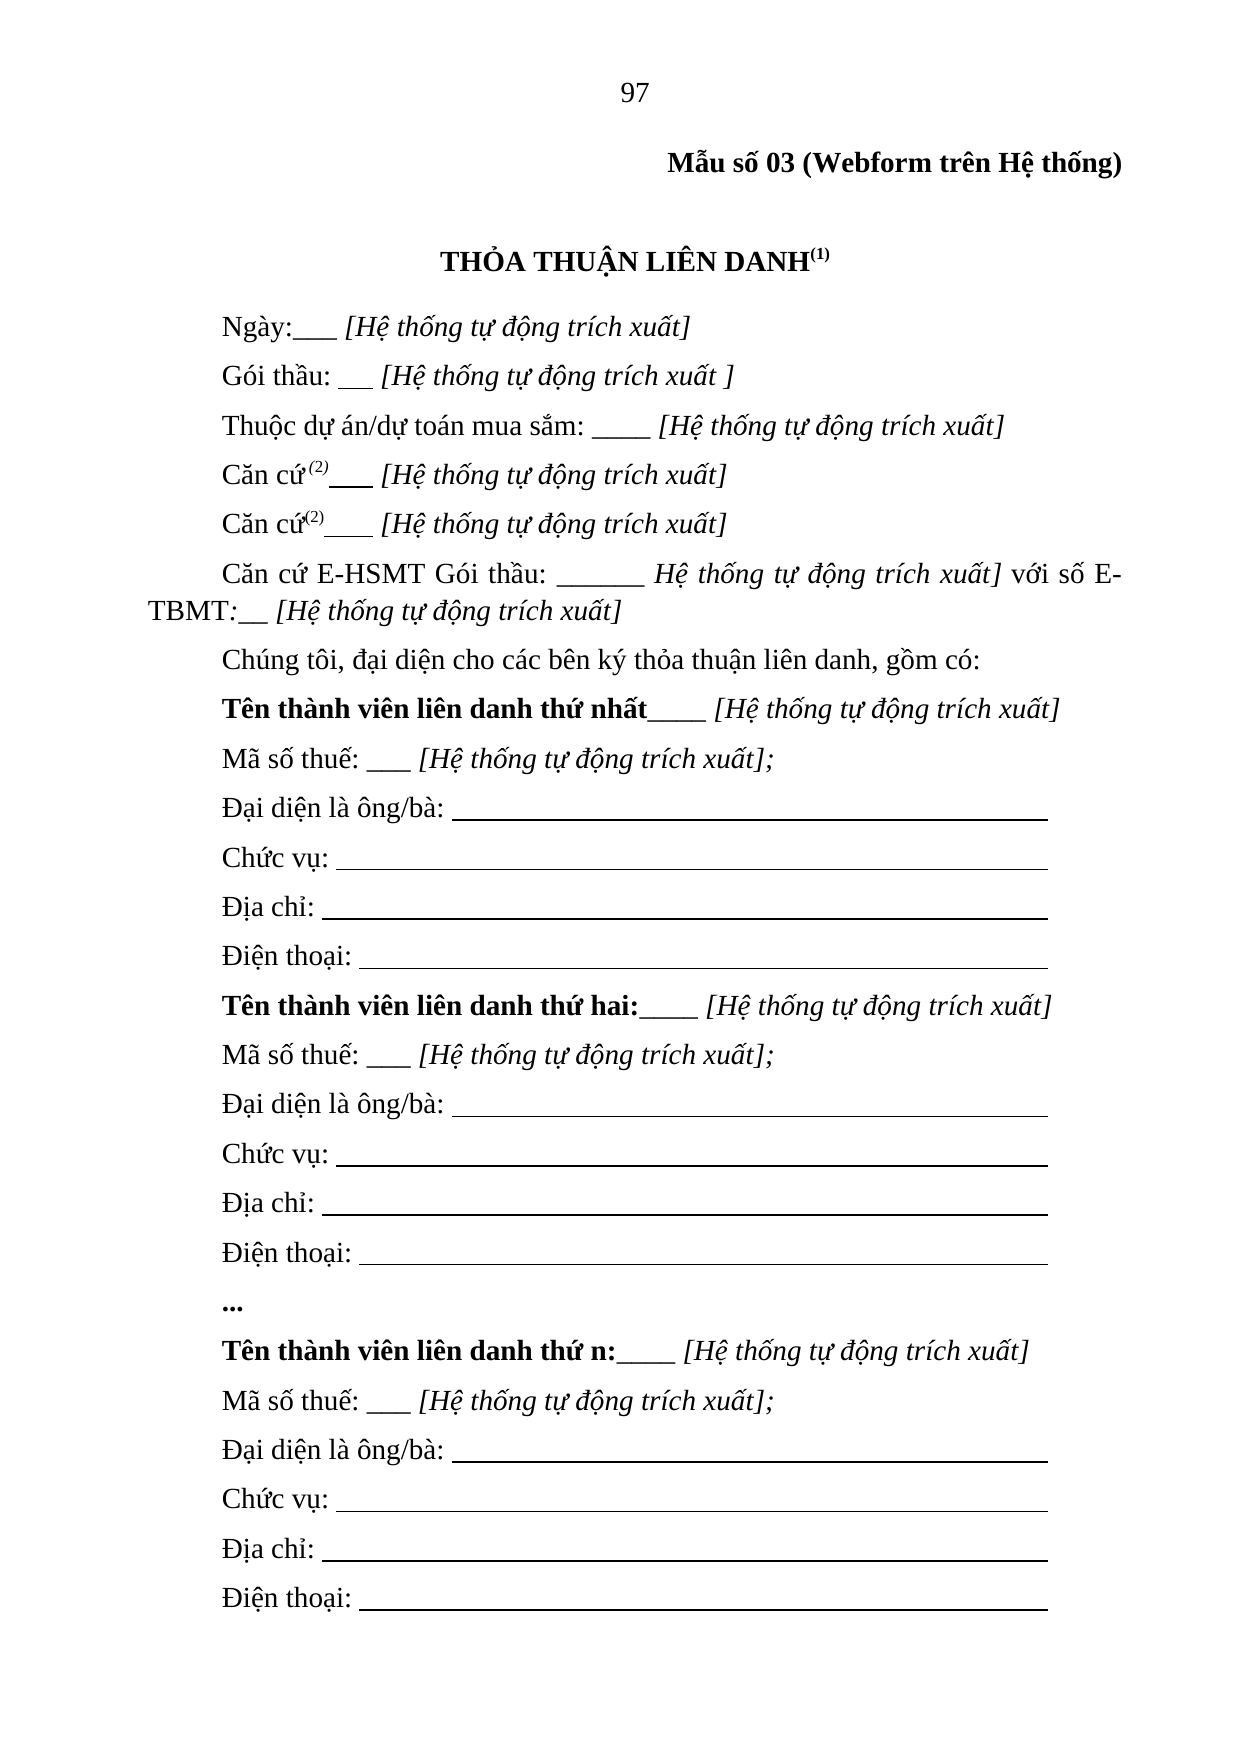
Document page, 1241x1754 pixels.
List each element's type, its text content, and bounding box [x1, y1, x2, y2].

text Ngày:___ [Hệ thống tự động trích xuất] [148, 309, 1122, 343]
text Tên thành viên liên danh thứ hai:____ [Hệ thống tự động trích xuất] [148, 988, 1122, 1021]
text Mã số thuế: ___ [Hệ thống tự động trích xuất]; [148, 1383, 1122, 1416]
text Căn cứ E-HSMT Gói thầu: ______ Hệ thống tự động trích xuất] với số E-TBMT:__ [Hệ thống tự động trích xuất] [148, 556, 1122, 626]
text Chức vụ: [148, 1482, 1122, 1515]
text Căn cứ(2) [Hệ thống tự động trích xuất] [148, 507, 1122, 540]
text Đại diện là ông/bà: [148, 790, 1122, 824]
text Tên thành viên liên danh thứ nhất____ [Hệ thống tự động trích xuất] [148, 692, 1122, 725]
text Địa chỉ: [148, 889, 1122, 923]
text Mẫu số 03 (Webform trên Hệ thống) [148, 145, 1122, 179]
text Điện thoại: [148, 1580, 1122, 1614]
text Điện thoại: [148, 938, 1122, 972]
text Căn cứ (2) [Hệ thống tự động trích xuất] [148, 457, 1122, 491]
text Địa chỉ: [148, 1185, 1122, 1219]
text ... [148, 1284, 1122, 1318]
text Thuộc dự án/dự toán mua sắm: ____ [Hệ thống tự động trích xuất] [148, 408, 1122, 441]
text Chúng tôi, đại diện cho các bên ký thỏa thuận liên danh, gồm có: [148, 642, 1122, 676]
text Đại diện là ông/bà: [148, 1087, 1122, 1120]
text Chức vụ: [148, 840, 1122, 873]
text Chức vụ: [148, 1136, 1122, 1169]
text Mã số thuế: ___ [Hệ thống tự động trích xuất]; [148, 1037, 1122, 1071]
text THỎA THUẬN LIÊN DANH(1) [148, 244, 1122, 277]
text Tên thành viên liên danh thứ n:____ [Hệ thống tự động trích xuất] [148, 1333, 1122, 1367]
text Điện thoại: [148, 1235, 1122, 1268]
text Gói thầu: [Hệ thống tự động trích xuất ] [148, 358, 1122, 392]
text Đại diện là ông/bà: [148, 1432, 1122, 1466]
text Mã số thuế: ___ [Hệ thống tự động trích xuất]; [148, 741, 1122, 774]
text Địa chỉ: [148, 1531, 1122, 1564]
